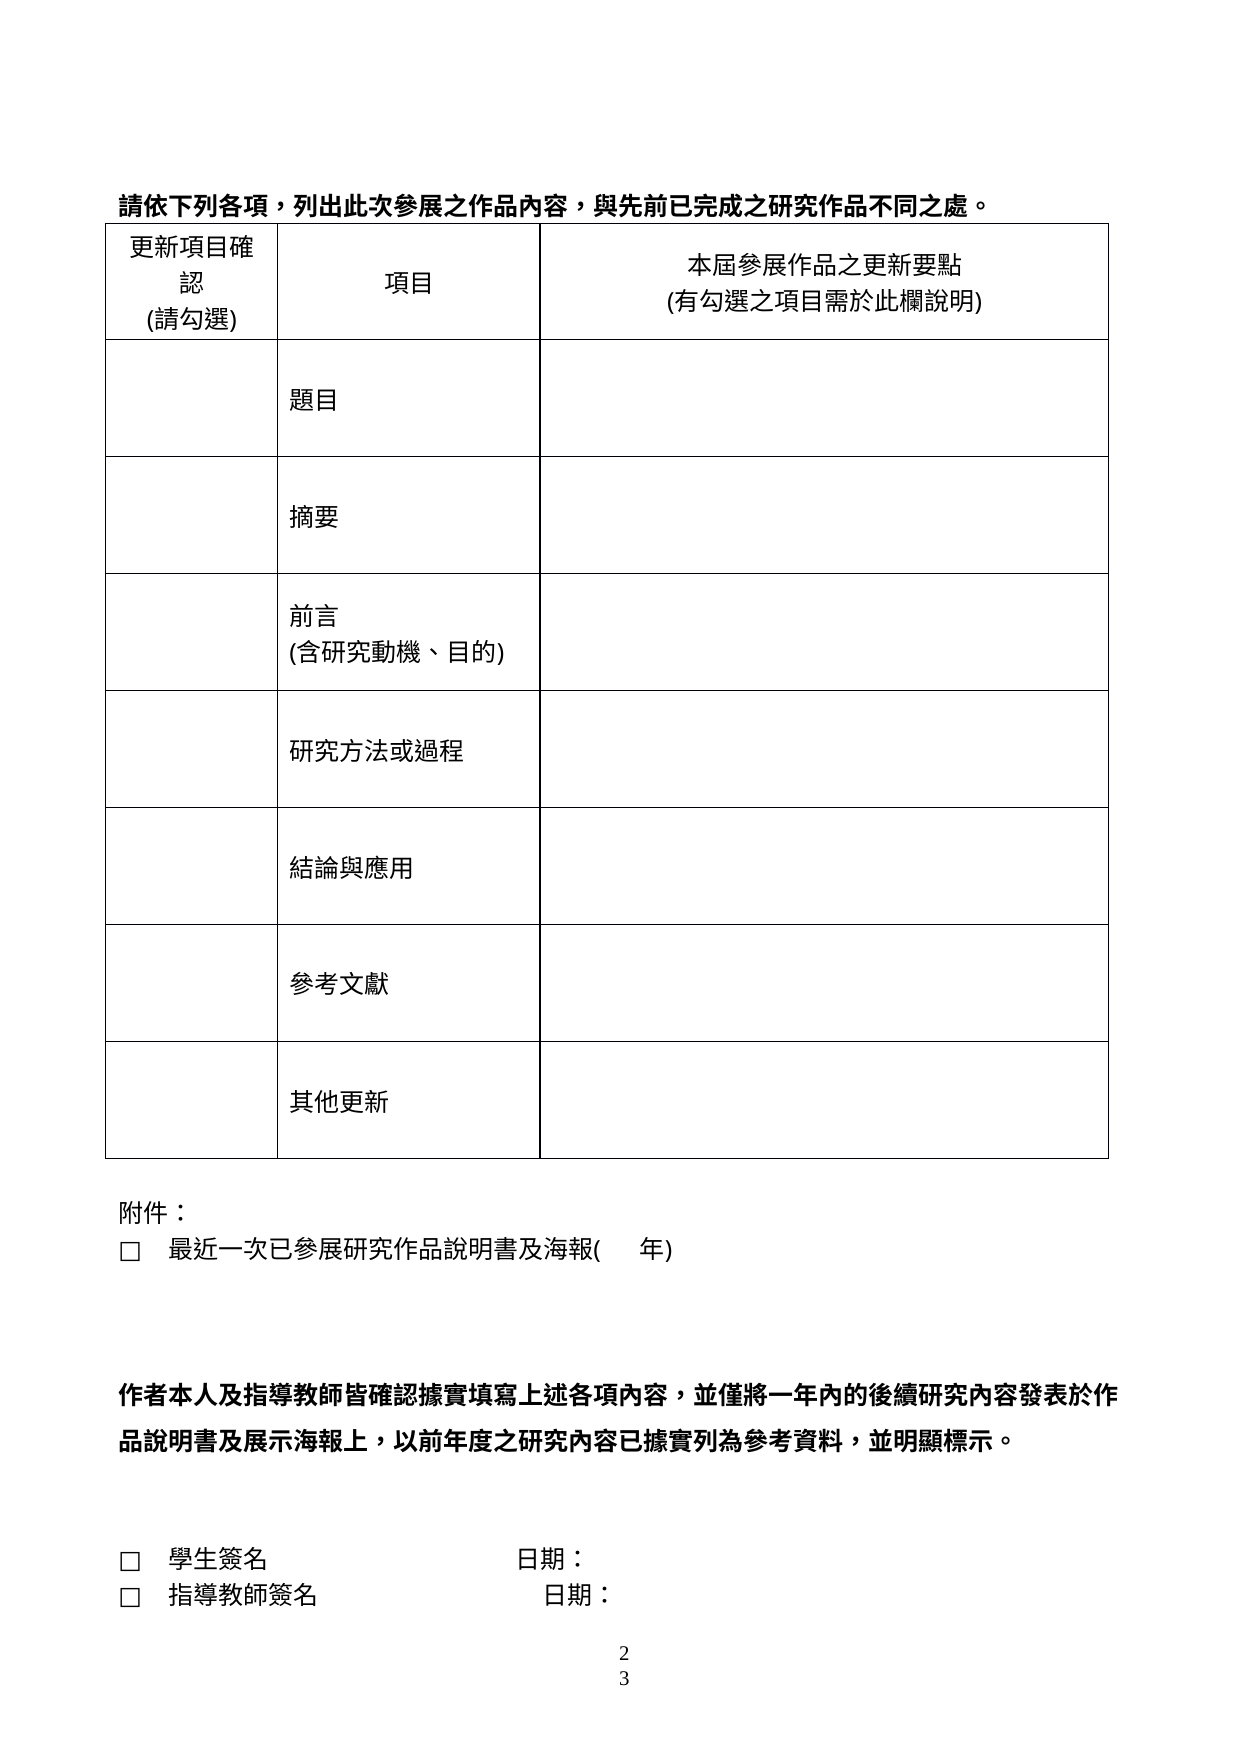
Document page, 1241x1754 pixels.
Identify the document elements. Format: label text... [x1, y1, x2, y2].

table_cell [541, 574, 1108, 690]
table_cell [106, 457, 277, 573]
table_header 更新項目確認 (請勾選) [106, 224, 277, 339]
table_cell 研究方法或過程 [278, 691, 539, 807]
table_cell [541, 808, 1108, 924]
list 指導教師簽名 日期： [118, 1576, 1122, 1612]
table_cell [106, 340, 277, 456]
table_header 項目 [278, 224, 539, 339]
list 學生簽名 日期： [118, 1539, 1122, 1576]
table_cell 其他更新 [278, 1042, 539, 1158]
table_cell 結論與應用 [278, 808, 539, 924]
table_cell 摘要 [278, 457, 539, 573]
table_cell [541, 1042, 1108, 1158]
list 最近一次已參展研究作品說明書及海報( 年) [118, 1229, 1122, 1266]
table_cell [541, 457, 1108, 573]
table_cell [106, 1042, 277, 1158]
table_header 本屆參展作品之更新要點 (有勾選之項目需於此欄說明) [541, 224, 1108, 339]
table_cell [106, 574, 277, 690]
text 附件： [118, 1193, 1122, 1229]
table_cell 參考文獻 [278, 925, 539, 1041]
text 請依下列各項，列出此次參展之作品內容，與先前已完成之研究作品不同之處。 [118, 186, 1122, 222]
table_cell 題目 [278, 340, 539, 456]
table_cell [541, 340, 1108, 456]
table_cell [541, 691, 1108, 807]
table_cell 前言 (含研究動機、目的) [278, 574, 539, 690]
table_cell [106, 808, 277, 924]
table_cell [106, 691, 277, 807]
table_cell [541, 925, 1108, 1041]
table_cell [106, 925, 277, 1041]
text 作者本人及指導教師皆確認據實填寫上述各項內容，並僅將一年內的後續研究內容發表於作品說明書及展示海報上，以前年度之研究內容已據實列為參考資料，並明顯標示。 [118, 1368, 1122, 1459]
